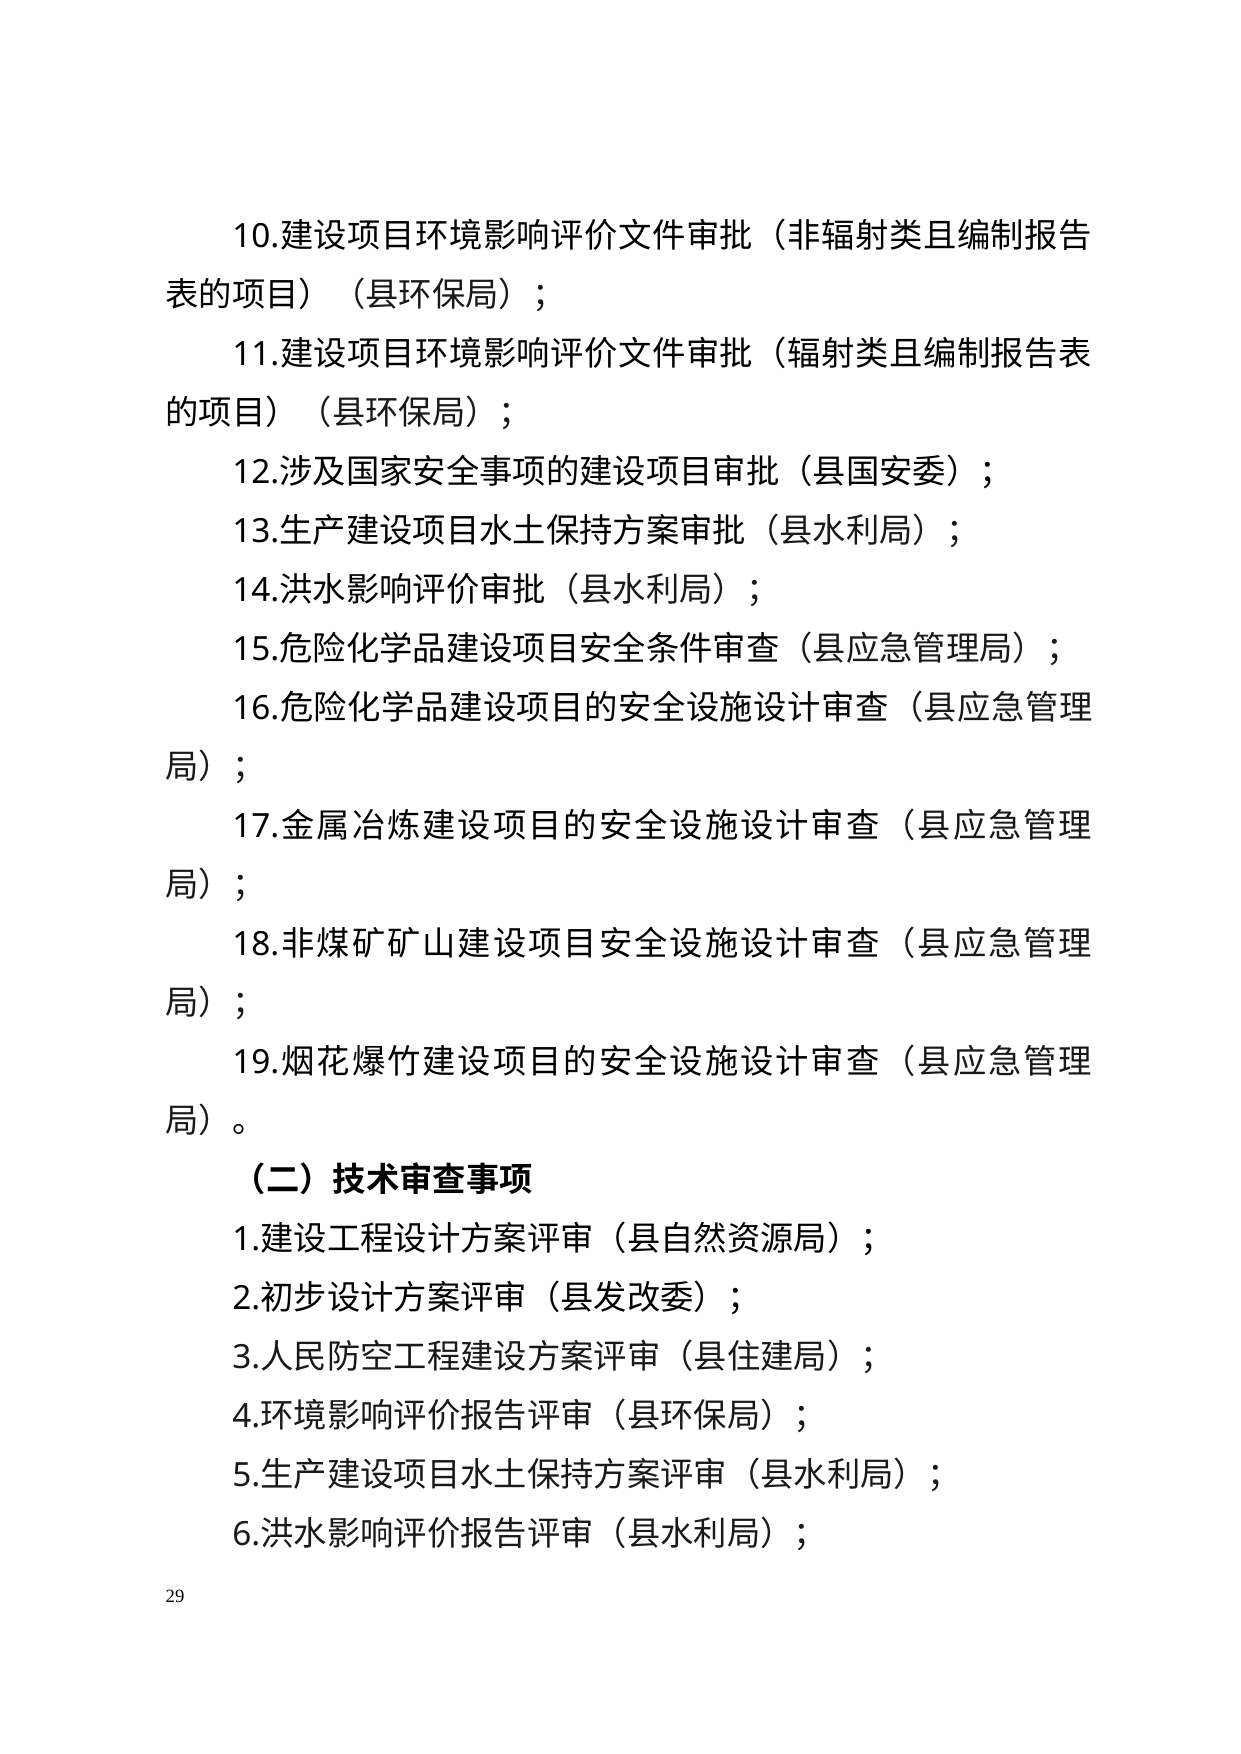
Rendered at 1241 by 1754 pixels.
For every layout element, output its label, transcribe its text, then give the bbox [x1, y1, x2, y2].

text 4.环境影响评价报告评审（县环保局）； [165, 1380, 1092, 1439]
text 15.危险化学品建设项目安全条件审查（县应急管理局）； [165, 613, 1092, 672]
text 14.洪水影响评价审批（县水利局）； [165, 554, 1092, 613]
text （二）技术审查事项 [165, 1144, 1092, 1203]
text 5.生产建设项目水土保持方案评审（县水利局）； [165, 1439, 1092, 1498]
text 10.建设项目环境影响评价文件审批（非辐射类且编制报告表的项目）（县环保局）； [165, 201, 1092, 319]
text 12.涉及国家安全事项的建设项目审批（县国安委）； [165, 437, 1092, 496]
text 2.初步设计方案评审（县发改委）； [165, 1262, 1092, 1321]
text 19.烟花爆竹建设项目的安全设施设计审查（县应急管理局）。 [165, 1026, 1092, 1144]
text 17.金属冶炼建设项目的安全设施设计审查（县应急管理局）； [165, 790, 1092, 908]
text 13.生产建设项目水土保持方案审批（县水利局）； [165, 496, 1092, 554]
text 6.洪水影响评价报告评审（县水利局）； [165, 1498, 1092, 1557]
text 3.人民防空工程建设方案评审（县住建局）； [165, 1321, 1092, 1380]
text 11.建设项目环境影响评价文件审批（辐射类且编制报告表的项目）（县环保局）； [165, 319, 1092, 437]
text 16.危险化学品建设项目的安全设施设计审查（县应急管理局）； [165, 672, 1092, 790]
text 1.建设工程设计方案评审（县自然资源局）； [165, 1203, 1092, 1262]
text 18.非煤矿矿山建设项目安全设施设计审查（县应急管理局）； [165, 908, 1092, 1026]
